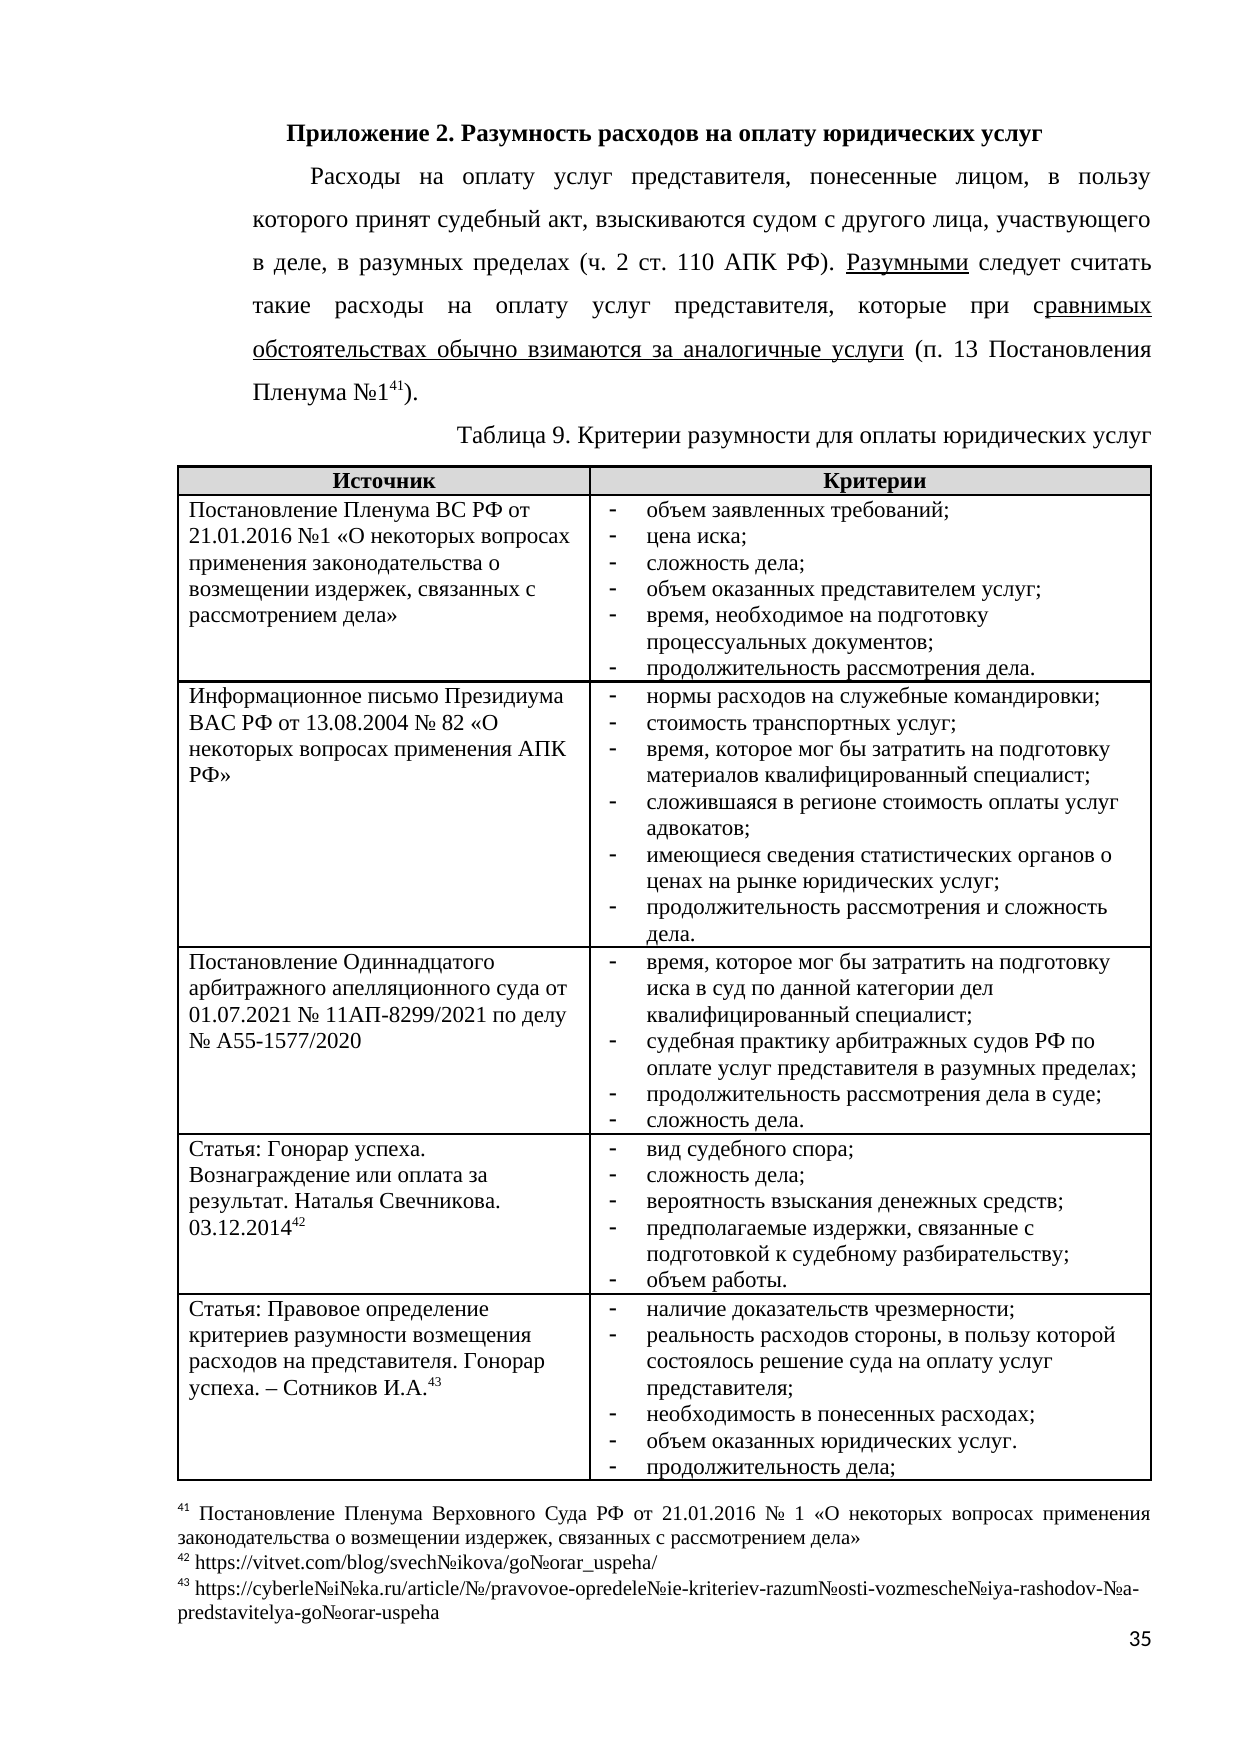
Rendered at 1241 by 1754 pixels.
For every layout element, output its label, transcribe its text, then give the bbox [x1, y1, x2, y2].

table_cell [591, 1295, 1150, 1479]
text Расходы на оплату услуг представителя, понесенные лицом, в пользу которого принят судебный акт, взыскиваются судом с другого лица, участвующего в деле, в разумных пределах (ч. 2 ст. 110 АПК РФ). Разумными следует считать такие расходы на оплату услуг представителя, которые при сравнимых обстоятельствах обычно взимаются за аналогичные услуги (п. 13 Постановления Пленума №1). [252, 161, 1152, 406]
text Таблица 9. Критерии разумности для оплаты юридических услуг [252, 420, 1152, 449]
table_cell объем заявленных требований; цена иска; сложность дела; объем оказанных представителем услуг; время, необходимое на подготовку процессуальных документов; продолжительность рассмотрения дела. [591, 496, 1150, 680]
table_cell вид судебного спора; сложность дела; вероятность взыскания денежных средств; предполагаемые издержки, связанные с подготовкой к судебному разбирательству; объем работы. [591, 1135, 1150, 1293]
table_cell нормы расходов на служебные командировки; стоимость транспортных услуг; время, которое мог бы затратить на подготовку материалов квалифицированный специалист; сложившаяся в регионе стоимость оплаты услуг адвокатов; имеющиеся сведения статистических органов о ценах на рынке юридических услуг; продолжительность рассмотрения и сложность дела. [591, 683, 1150, 946]
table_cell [179, 1295, 589, 1479]
table_cell время, которое мог бы затратить на подготовку иска в суд по данной категории дел квалифицированный специалист; судебная практику арбитражных судов РФ по оплате услуг представителя в разумных пределах; продолжительность рассмотрения дела в суде; сложность дела. [591, 948, 1150, 1133]
table_cell Информационное письмо Президиума ВАС РФ от 13.08.2004 № 82 «О некоторых вопросах применения АПК РФ» [179, 683, 589, 946]
table_header Критерии [591, 468, 1150, 494]
text Приложение 2. Разумность расходов на оплату юридических услуг [177, 118, 1152, 147]
table_cell Постановление Пленума ВС РФ от 21.01.2016 №1 «О некоторых вопросах применения законодательства о возмещении издержек, связанных с рассмотрением дела» [179, 496, 589, 680]
table_cell Постановление Одиннадцатого арбитражного апелляционного суда от 01.07.2021 № 11АП-8299/2021 по делу № А55-1577/2020 [179, 948, 589, 1133]
table_cell Статья: Гонорар успеха. Вознаграждение или оплата за результат. Наталья Свечникова. 03.12.2014 [179, 1135, 589, 1293]
table_header Источник [179, 468, 589, 494]
